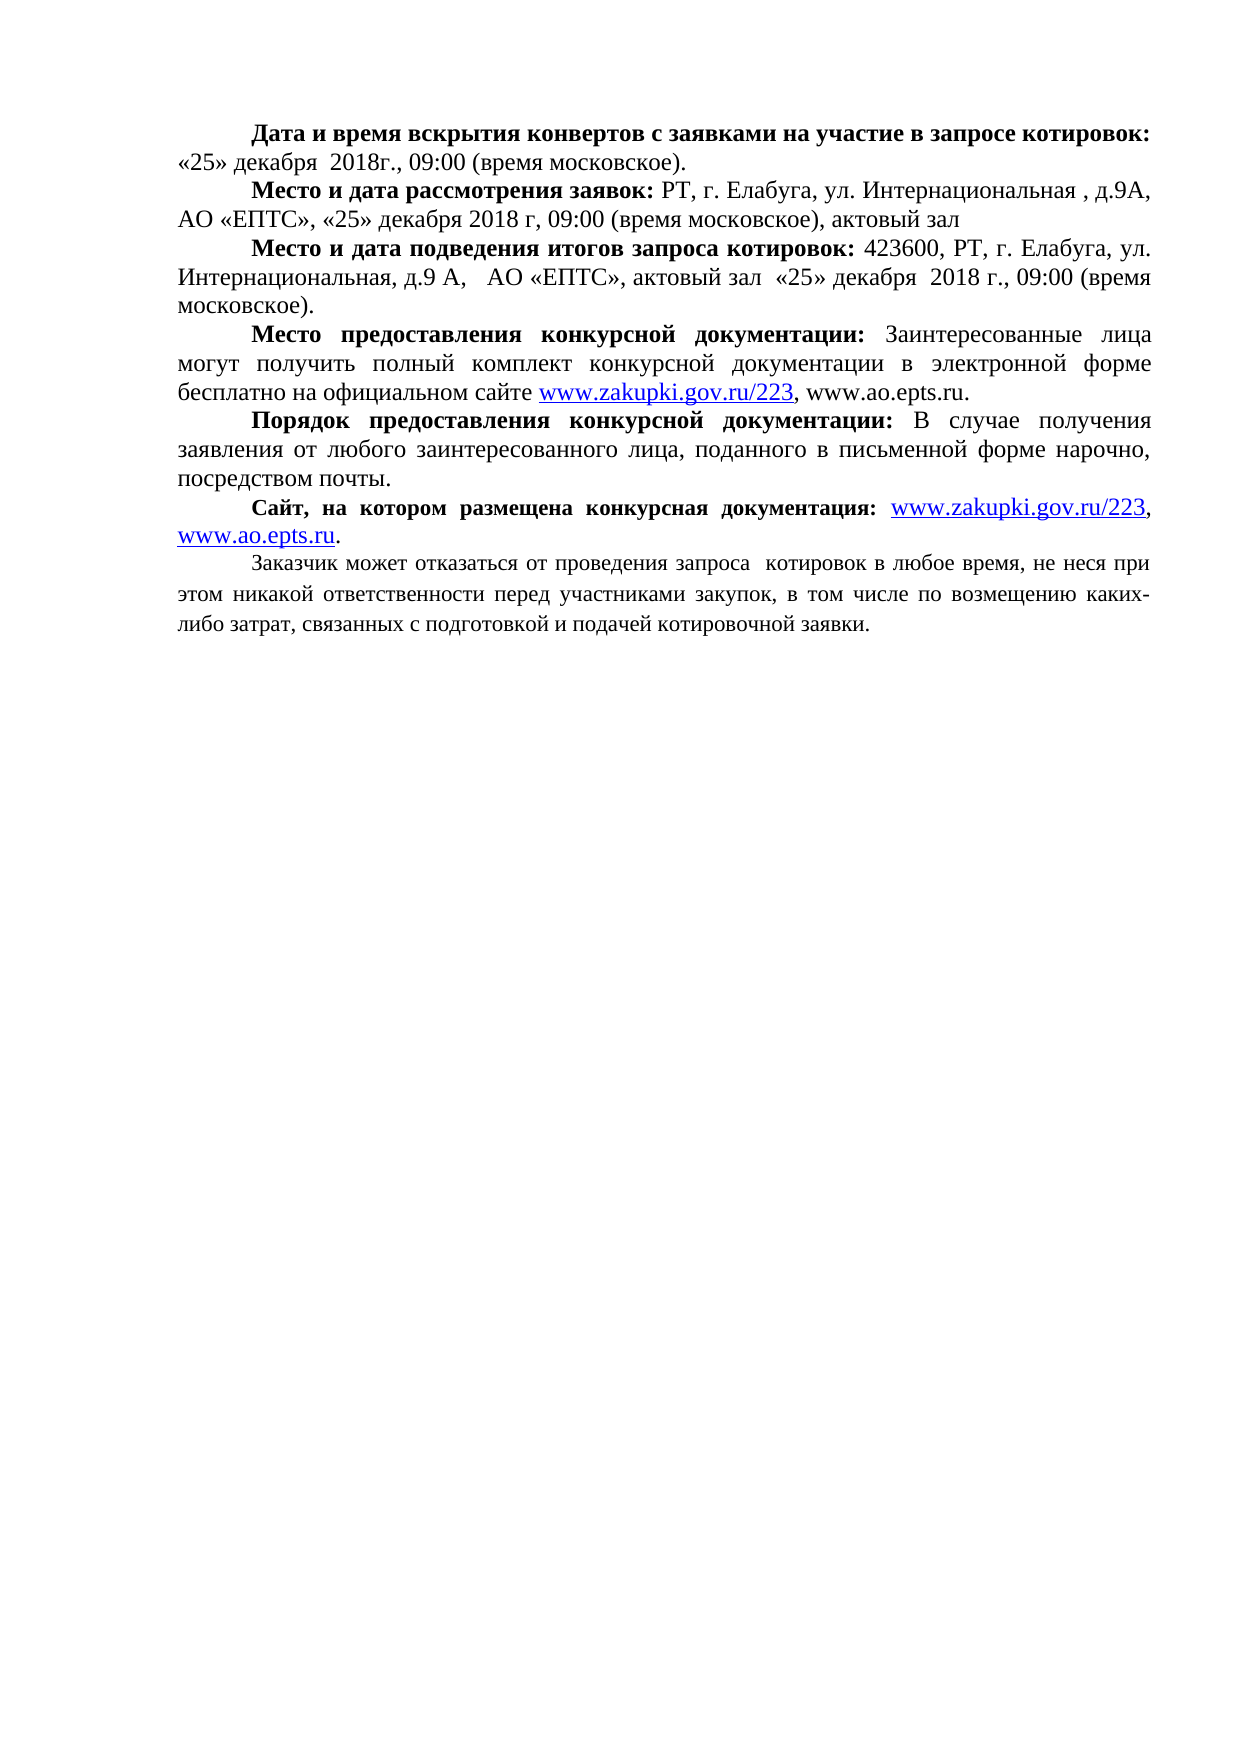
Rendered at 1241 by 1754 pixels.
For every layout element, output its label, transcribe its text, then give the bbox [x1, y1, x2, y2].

text Дата и время вскрытия конвертов с заявками на участие в запросе котировок: «25» декабря 2018г., 09:00 (время московское). [177, 118, 1152, 176]
text Место и дата подведения итогов запроса котировок: 423600, РТ, г. Елабуга, ул. Интернациональная, д.9 А, АО «ЕПТС», актовый зал «25» декабря 2018 г., 09:00 (время московское). [177, 233, 1152, 319]
text Место предоставления конкурсной документации: Заинтересованные лица могут получить полный комплект конкурсной документации в электронной форме бесплатно на официальном сайте www.zakupki.gov.ru/223, www.ao.epts.ru. [177, 319, 1152, 406]
text Место и дата рассмотрения заявок: РТ, г. Елабуга, ул. Интернациональная , д.9А, АО «ЕПТС», «25» декабря 2018 г, 09:00 (время московское), актовый зал [177, 176, 1152, 233]
text Порядок предоставления конкурсной документации: В случае получения заявления от любого заинтересованного лица, поданного в письменной форме нарочно, посредством почты. [177, 406, 1152, 492]
text Заказчик может отказаться от проведения запроса котировок в любое время, не неся при этом никакой ответственности перед участниками закупок, в том числе по возмещению каких-либо затрат, связанных с подготовкой и подачей котировочной заявки. [177, 549, 1152, 636]
text Сайт, на котором размещена конкурсная документация: www.zakupki.gov.ru/223, www.ao.epts.ru. [177, 492, 1152, 549]
